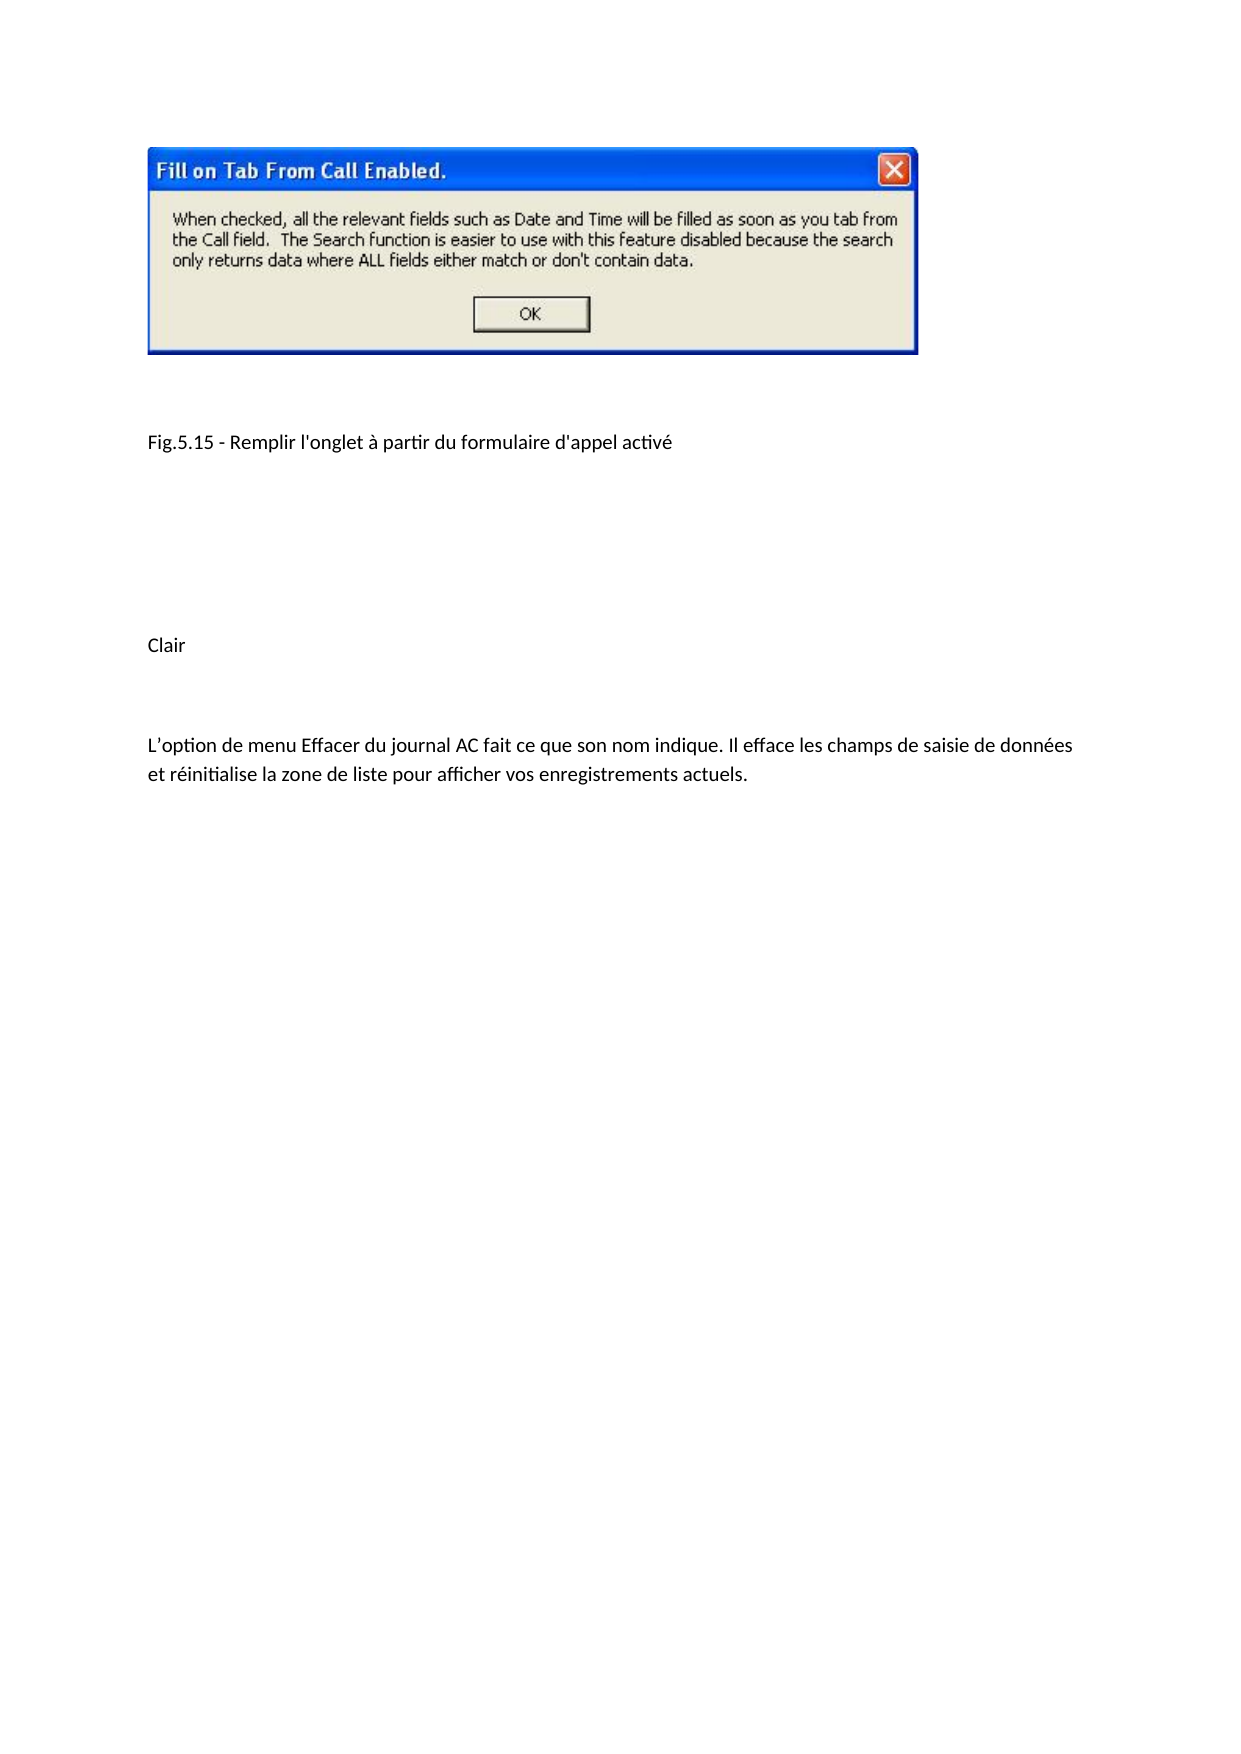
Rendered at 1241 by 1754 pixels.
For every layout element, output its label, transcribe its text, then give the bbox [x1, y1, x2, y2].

text Clair [148, 632, 1093, 658]
text L’option de menu Effacer du journal AC fait ce que son nom indique. Il efface les champs de saisie de données et réinitialise la zone de liste pour afficher vos enregistrements actuels. [148, 732, 1093, 787]
picture [147, 147, 919, 355]
text Fig.5.15 - Remplir l'onglet à partir du formulaire d'appel activé [148, 429, 1093, 455]
